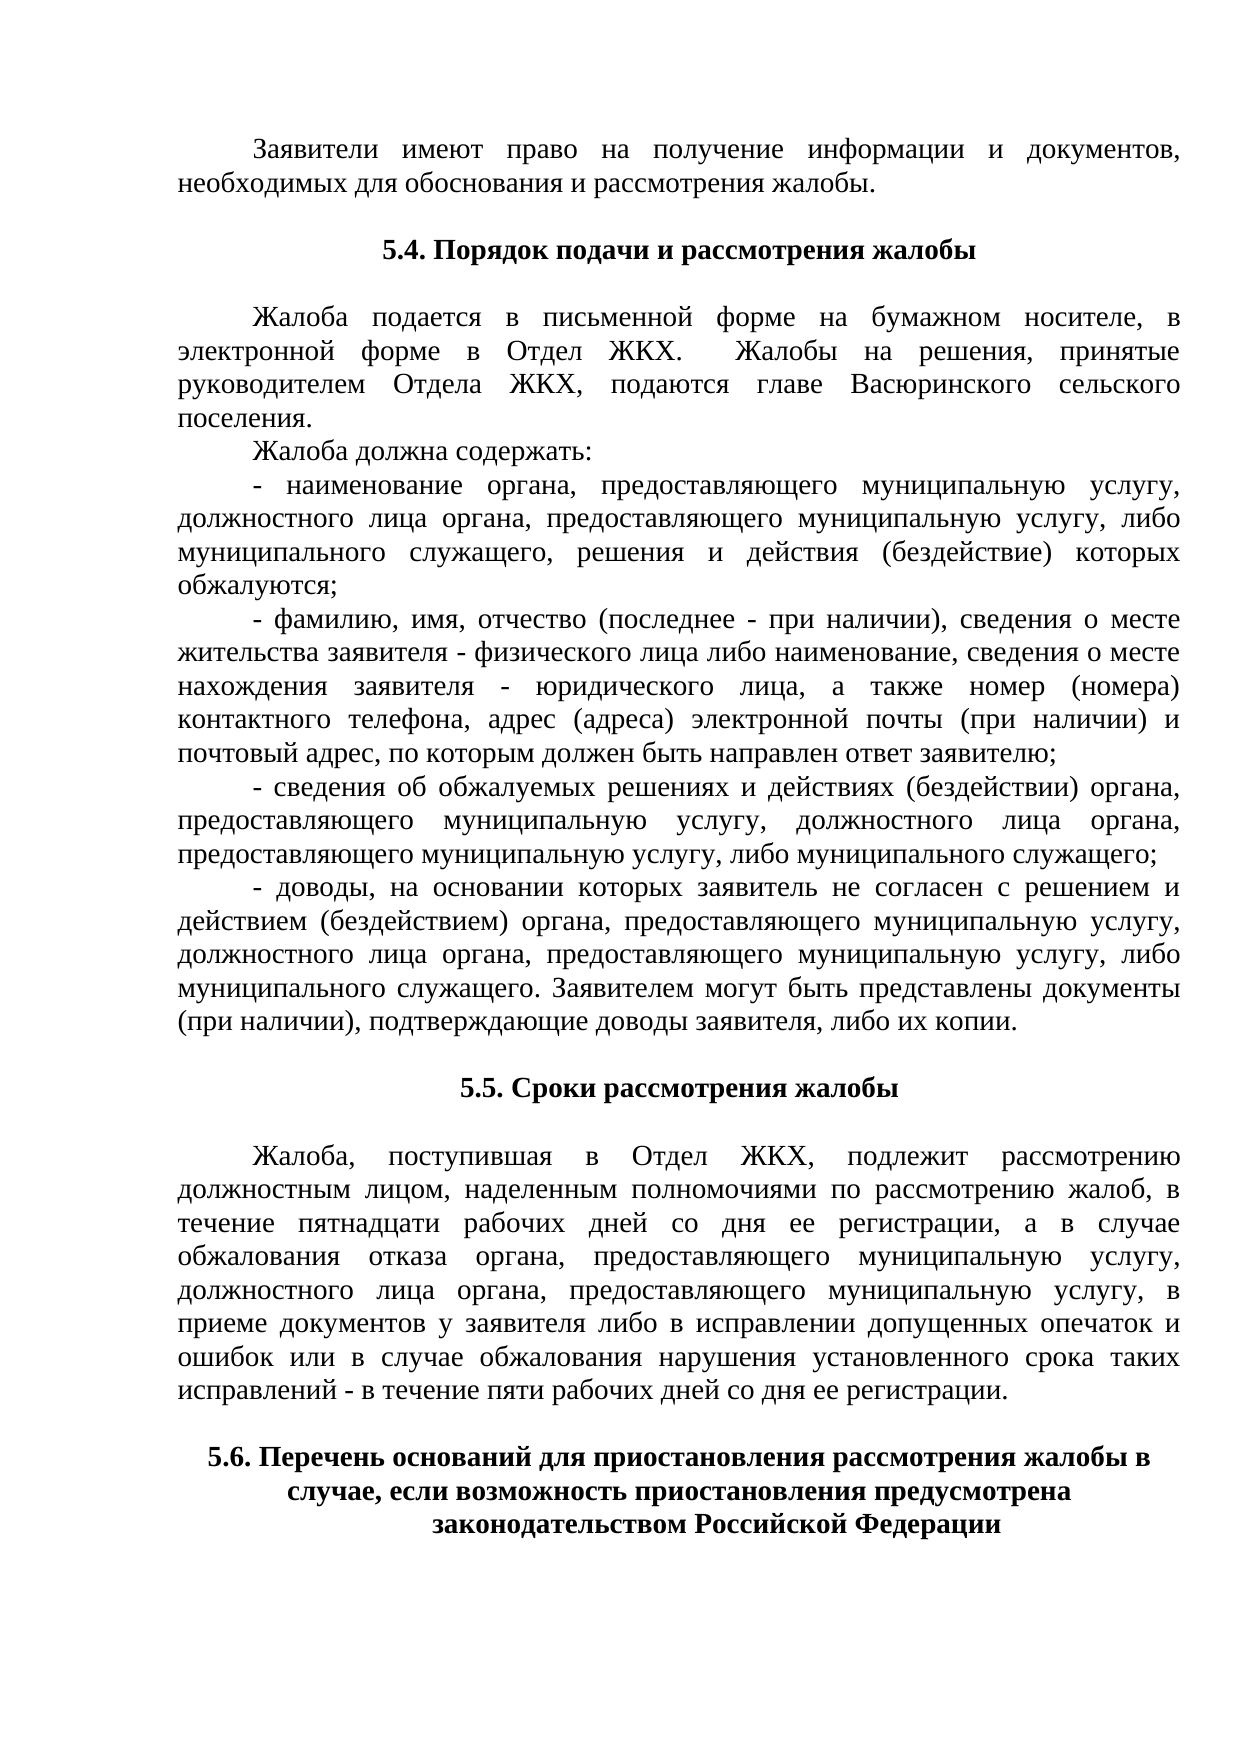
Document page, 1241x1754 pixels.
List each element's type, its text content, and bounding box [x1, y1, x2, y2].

text - сведения об обжалуемых решениях и действиях (бездействии) органа, предоставляющего муниципальную услугу, должностного лица органа, предоставляющего муниципальную услугу, либо муниципального служащего; [177, 769, 1181, 869]
text - фамилию, имя, отчество (последнее - при наличии), сведения о месте жительства заявителя - физического лица либо наименование, сведения о месте нахождения заявителя - юридического лица, а также номер (номера) контактного телефона, адрес (адреса) электронной почты (при наличии) и почтовый адрес, по которым должен быть направлен ответ заявителю; [177, 601, 1181, 769]
text Жалоба должна содержать: [177, 433, 1181, 467]
text 5.5. Сроки рассмотрения жалобы [177, 1071, 1181, 1104]
text Жалоба подается в письменной форме на бумажном носителе, в электронной форме в Отдел ЖКХ. Жалобы на решения, принятые руководителем Отдела ЖКХ, подаются главе Васюринского сельского поселения. [177, 299, 1181, 433]
text - доводы, на основании которых заявитель не согласен с решением и действием (бездействием) органа, предоставляющего муниципальную услугу, должностного лица органа, предоставляющего муниципальную услугу, либо муниципального служащего. Заявителем могут быть представлены документы (при наличии), подтверждающие доводы заявителя, либо их копии. [177, 869, 1181, 1037]
text Заявители имеют право на получение информации и документов, необходимых для обоснования и рассмотрения жалобы. [177, 131, 1181, 198]
text 5.6. Перечень оснований для приостановления рассмотрения жалобы в случае, если возможность приостановления предусмотрена [177, 1439, 1181, 1507]
text законодательством Российской Федерации [177, 1507, 1181, 1540]
text Жалоба, поступившая в Отдел ЖКХ, подлежит рассмотрению должностным лицом, наделенным полномочиями по рассмотрению жалоб, в течение пятнадцати рабочих дней со дня ее регистрации, а в случае обжалования отказа органа, предоставляющего муниципальную услугу, должностного лица органа, предоставляющего муниципальную услугу, в приеме документов у заявителя либо в исправлении допущенных опечаток и ошибок или в случае обжалования нарушения установленного срока таких исправлений - в течение пяти рабочих дней со дня ее регистрации. [177, 1138, 1181, 1406]
text 5.4. Порядок подачи и рассмотрения жалобы [177, 232, 1181, 266]
text - наименование органа, предоставляющего муниципальную услугу, должностного лица органа, предоставляющего муниципальную услугу, либо муниципального служащего, решения и действия (бездействие) которых обжалуются; [177, 467, 1181, 601]
